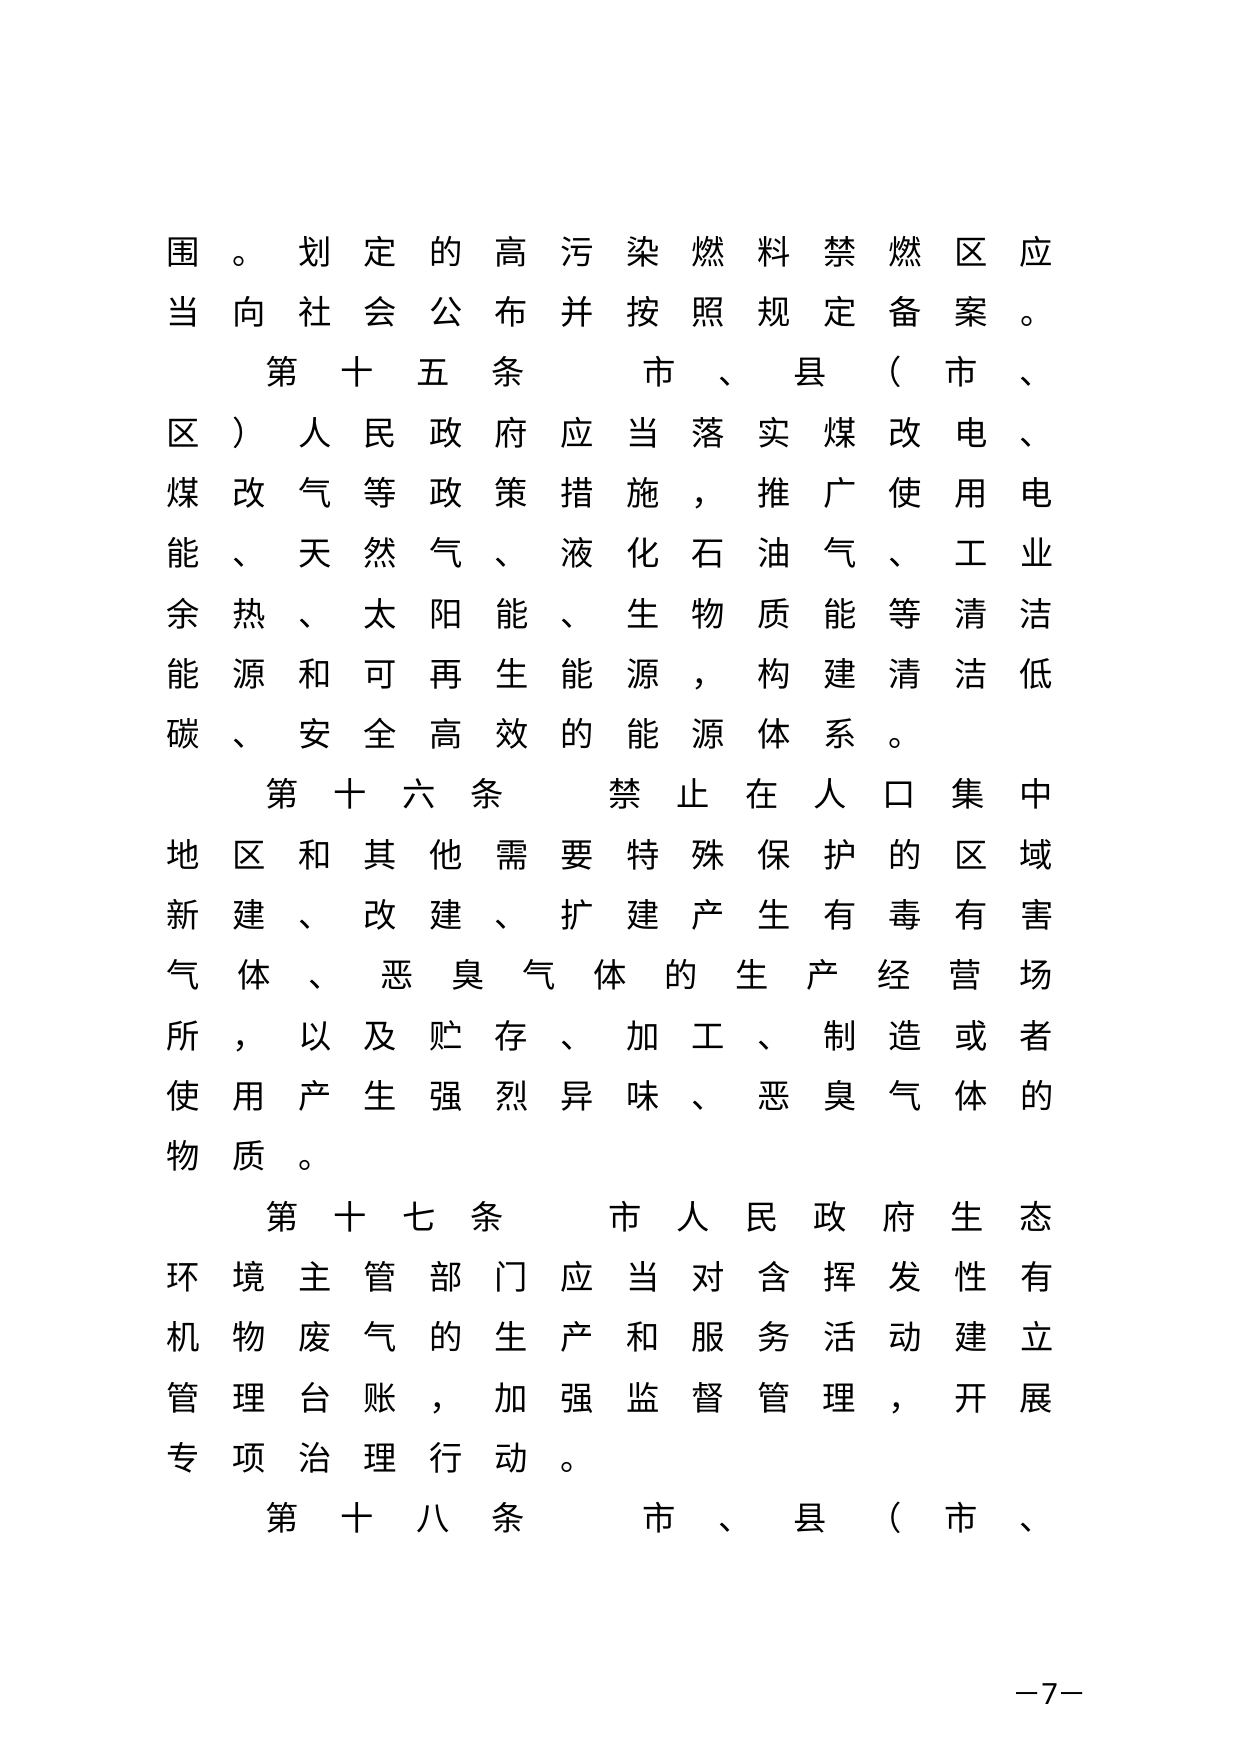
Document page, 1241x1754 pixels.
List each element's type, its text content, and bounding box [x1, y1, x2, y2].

text 第十六条 禁止在人口集中地区和其他需要特殊保护的区域新建、改建、扩建产生有毒有害气体、恶臭气体的生产经营场所，以及贮存、加工、制造或者使用产生强烈异味、恶臭气体的物质。 [167, 762, 1085, 1184]
text 第十七条 市人民政府生态环境主管部门应当对含挥发性有机物废气的生产和服务活动建立管理台账，加强监督管理，开展专项治理行动。 [167, 1184, 1085, 1486]
text 第十五条 市、县（市、区）人民政府应当落实煤改电、煤改气等政策措施，推广使用电能、天然气、液化石油气、工业余热、太阳能、生物质能等清洁能源和可再生能源，构建清洁低碳、安全高效的能源体系。 [167, 340, 1085, 762]
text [167, 1486, 1085, 1546]
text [167, 219, 1085, 340]
